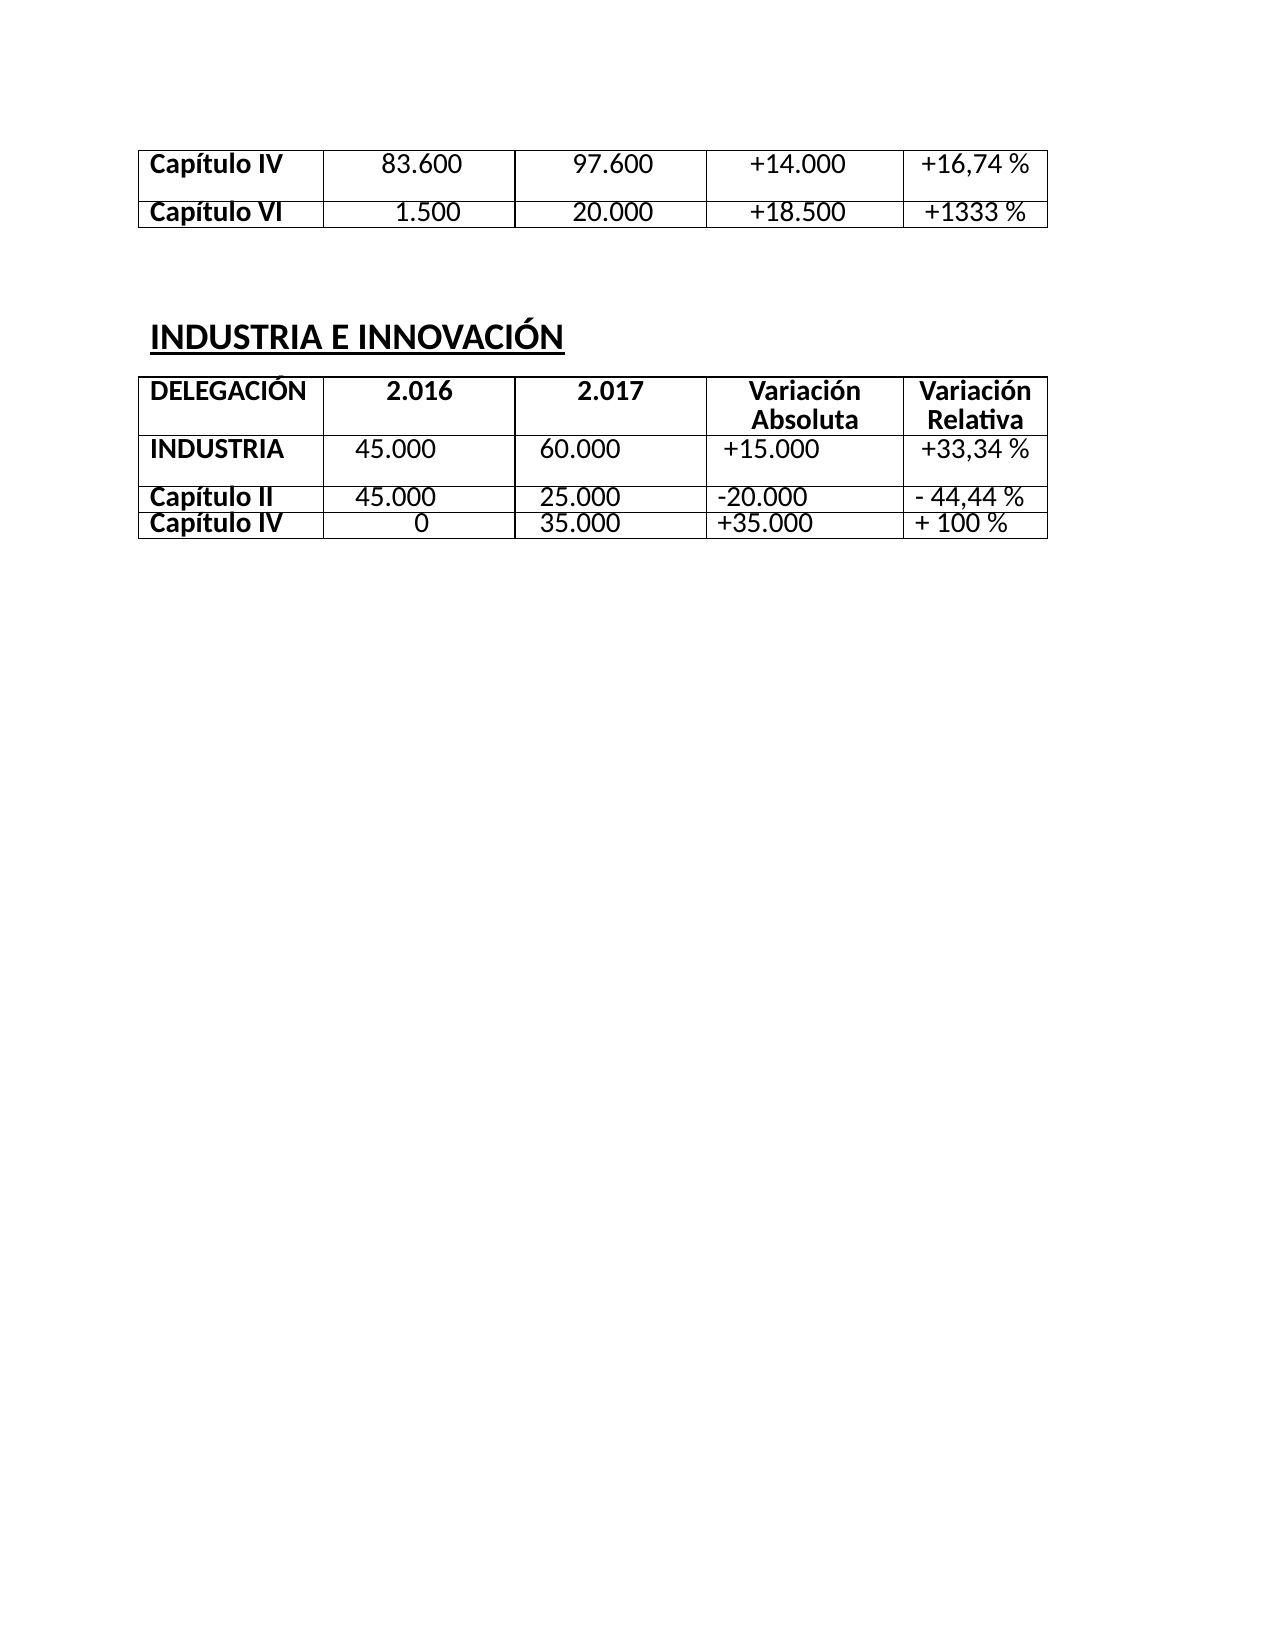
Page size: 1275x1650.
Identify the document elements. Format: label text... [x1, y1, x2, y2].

table_cell -20.000 [707, 487, 903, 512]
table_cell Capítulo IV [139, 513, 323, 538]
table_cell +14.000 [707, 151, 903, 201]
table_cell Capítulo VI [139, 202, 323, 227]
table_header 2.016 [324, 378, 514, 435]
table_cell Capítulo II [139, 487, 323, 512]
table_header Variación Absoluta [707, 378, 903, 435]
table_cell 97.600 [516, 151, 706, 201]
table_cell 60.000 [516, 436, 706, 486]
table_cell +18.500 [707, 202, 903, 227]
table_cell INDUSTRIA [139, 436, 323, 486]
table_cell 25.000 [516, 487, 706, 512]
table_cell Capítulo IV [139, 151, 323, 201]
table_cell 45.000 [324, 436, 514, 486]
table_cell 45.000 [324, 487, 514, 512]
table_cell 0 [324, 513, 514, 538]
table_cell 35.000 [516, 513, 706, 538]
table_header Variación Relativa [904, 378, 1047, 435]
table_cell +15.000 [707, 436, 903, 486]
table_cell +35.000 [707, 513, 903, 538]
table_cell + 100 % [904, 513, 1047, 538]
table_cell +16,74 % [904, 151, 1047, 201]
table_cell 1.500 [324, 202, 514, 227]
table_cell - 44,44 % [904, 487, 1047, 512]
table_header DELEGACIÓN [139, 378, 323, 435]
table_cell 83.600 [324, 151, 514, 201]
table_cell +1333 % [904, 202, 1047, 227]
table_cell 20.000 [516, 202, 706, 227]
table_cell +33,34 % [904, 436, 1047, 486]
text INDUSTRIA E INNOVACIÓN [150, 327, 1125, 356]
table_header 2.017 [516, 378, 706, 435]
